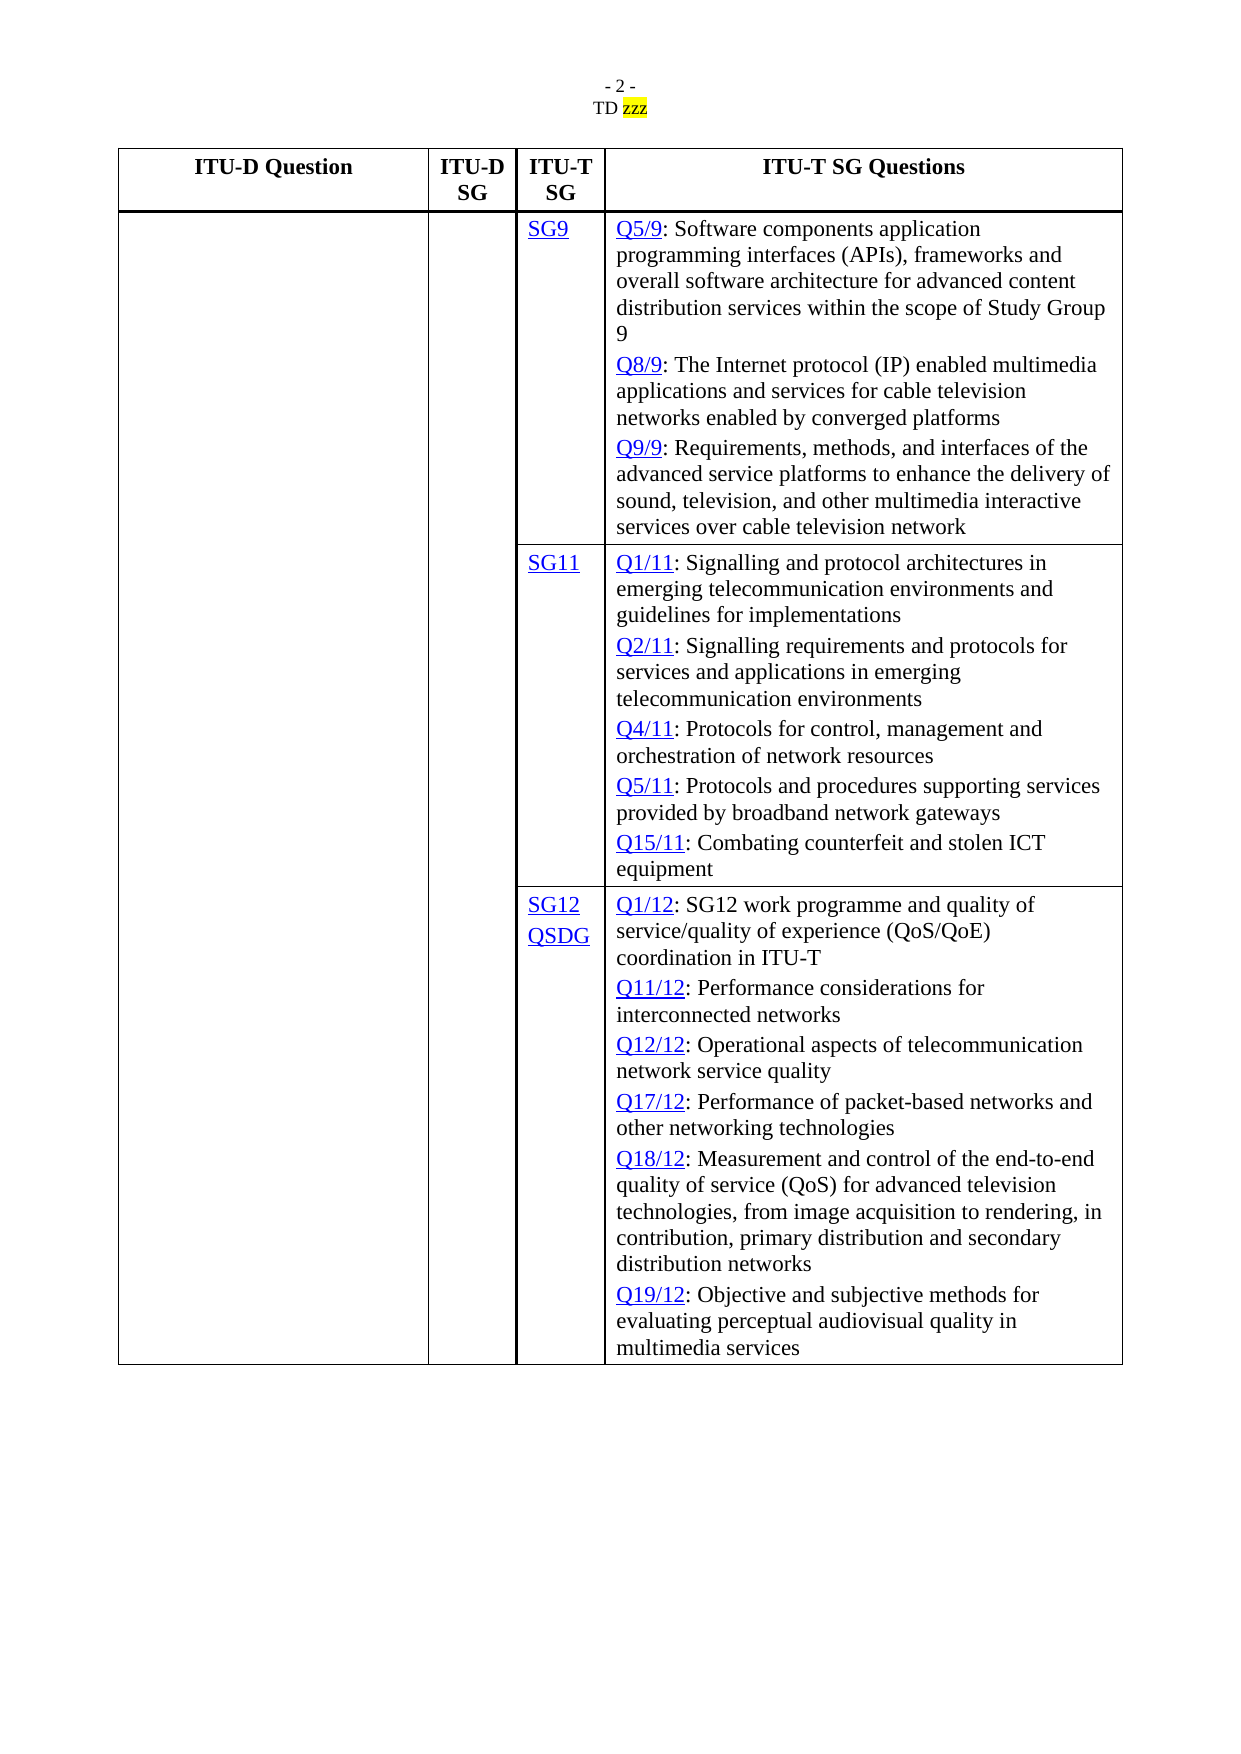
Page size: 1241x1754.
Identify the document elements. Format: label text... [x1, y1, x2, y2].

table_header ITU-T SG Questions [606, 149, 1122, 210]
table_header ITU-D Question [119, 149, 428, 210]
table_cell Q5/9: Software components application programming interfaces (APIs), frameworks and overall software architecture for advanced content distribution services within the scope of Study Group 9 Q8/9: The Internet protocol (IP) enabled multimedia applications and services for cable television networks enabled by converged platforms Q9/9: Requirements, methods, and interfaces of the advanced service platforms to enhance the delivery of sound, television, and other multimedia interactive services over cable television network [606, 213, 1122, 544]
table_header ITU-T SG [518, 149, 604, 210]
table_cell Q1/11: Signalling and protocol architectures in emerging telecommunication environments and guidelines for implementations Q2/11: Signalling requirements and protocols for services and applications in emerging telecommunication environments Q4/11: Protocols for control, management and orchestration of network resources Q5/11: Protocols and procedures supporting services provided by broadband network gateways Q15/11: Combating counterfeit and stolen ICT equipment [606, 545, 1122, 886]
table_cell Q1/12: SG12 work programme and quality of service/quality of experience (QoS/QoE) coordination in ITU-T Q11/12: Performance considerations for interconnected networks Q12/12: Operational aspects of telecommunication network service quality Q17/12: Performance of packet-based networks and other networking technologies Q18/12: Measurement and control of the end-to-end quality of service (QoS) for advanced television technologies, from image acquisition to rendering, in contribution, primary distribution and secondary distribution networks Q19/12: Objective and subjective methods for evaluating perceptual audiovisual quality in multimedia services [606, 887, 1122, 1364]
table_cell SG12 QSDG [518, 887, 604, 1364]
table_cell SG9 [518, 213, 604, 544]
table_cell SG11 [518, 545, 604, 886]
table_header ITU-D SG [429, 149, 515, 210]
